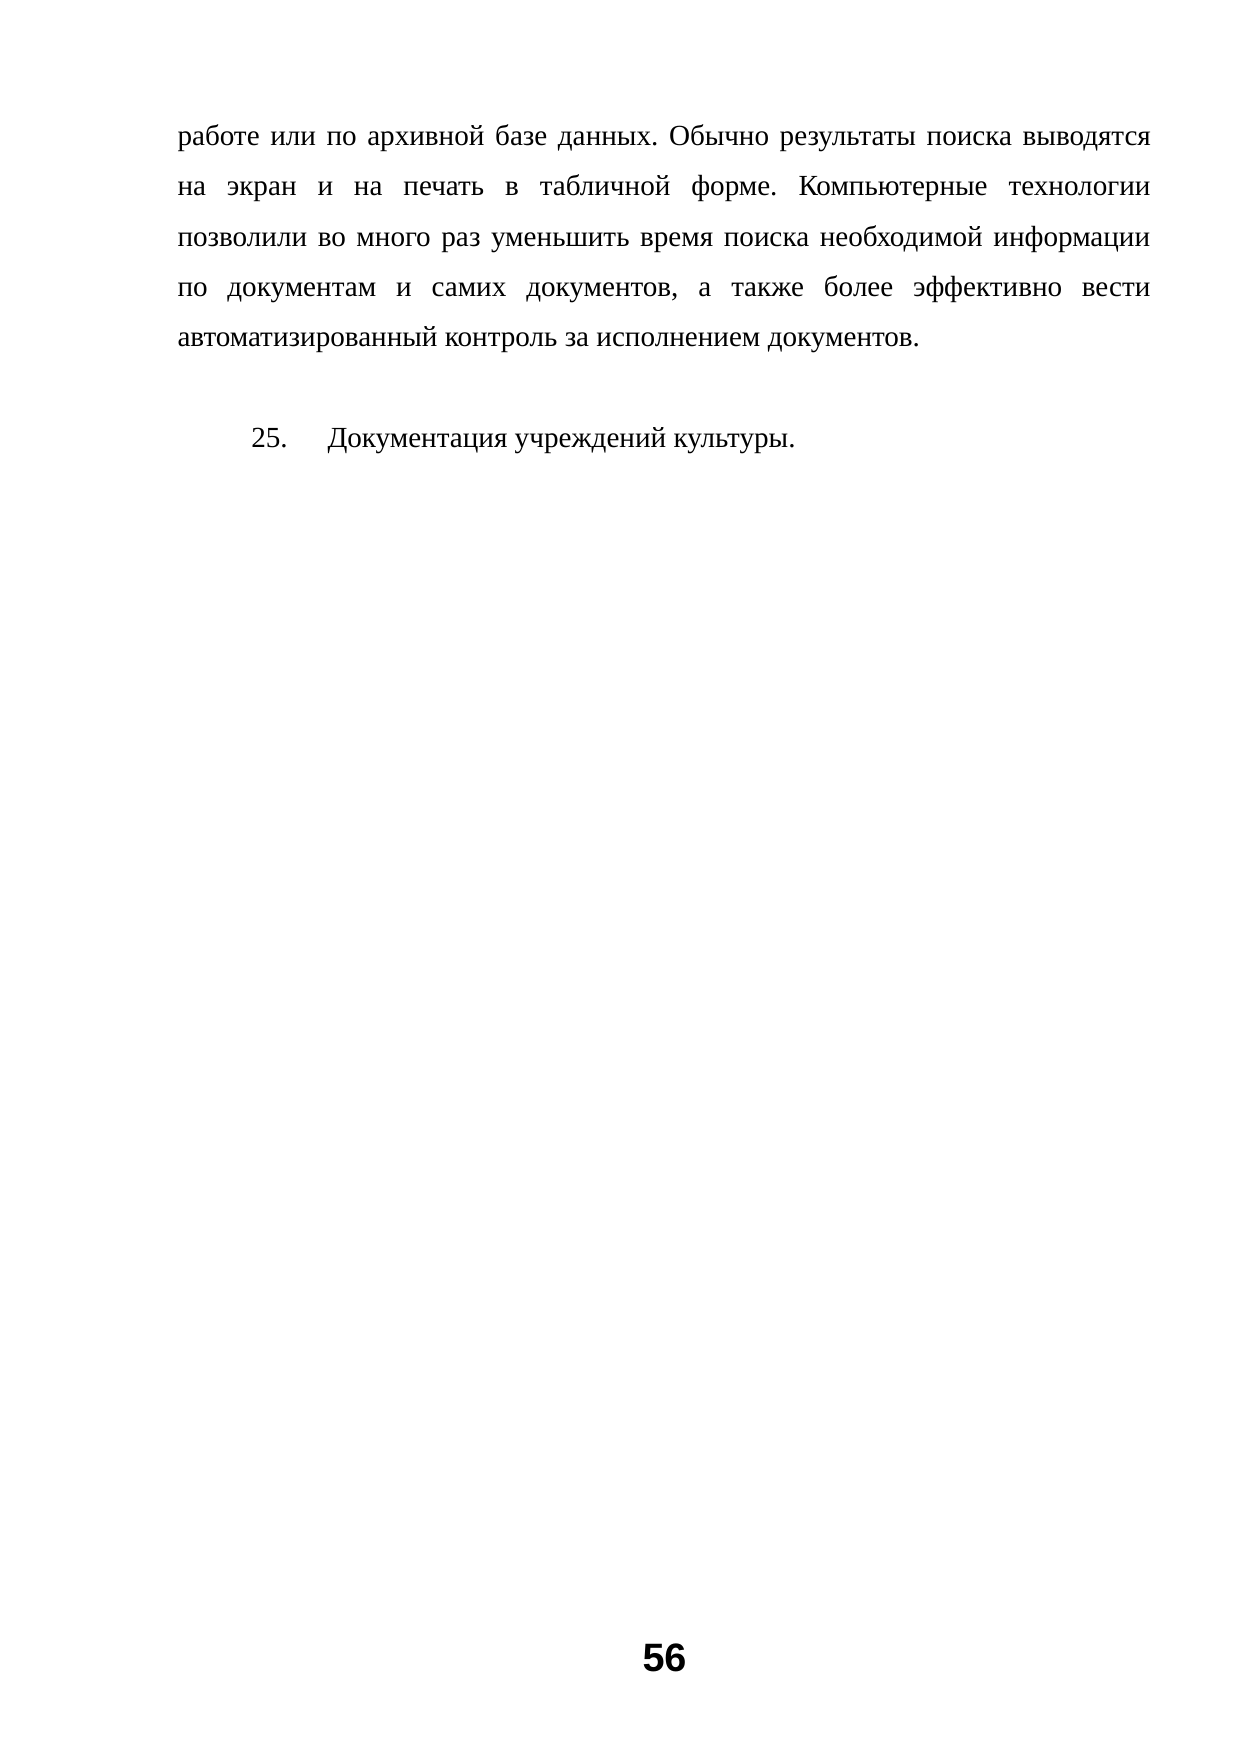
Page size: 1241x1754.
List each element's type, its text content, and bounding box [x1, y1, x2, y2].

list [177, 118, 1152, 353]
list Документация учреждений культуры. [177, 420, 1152, 453]
